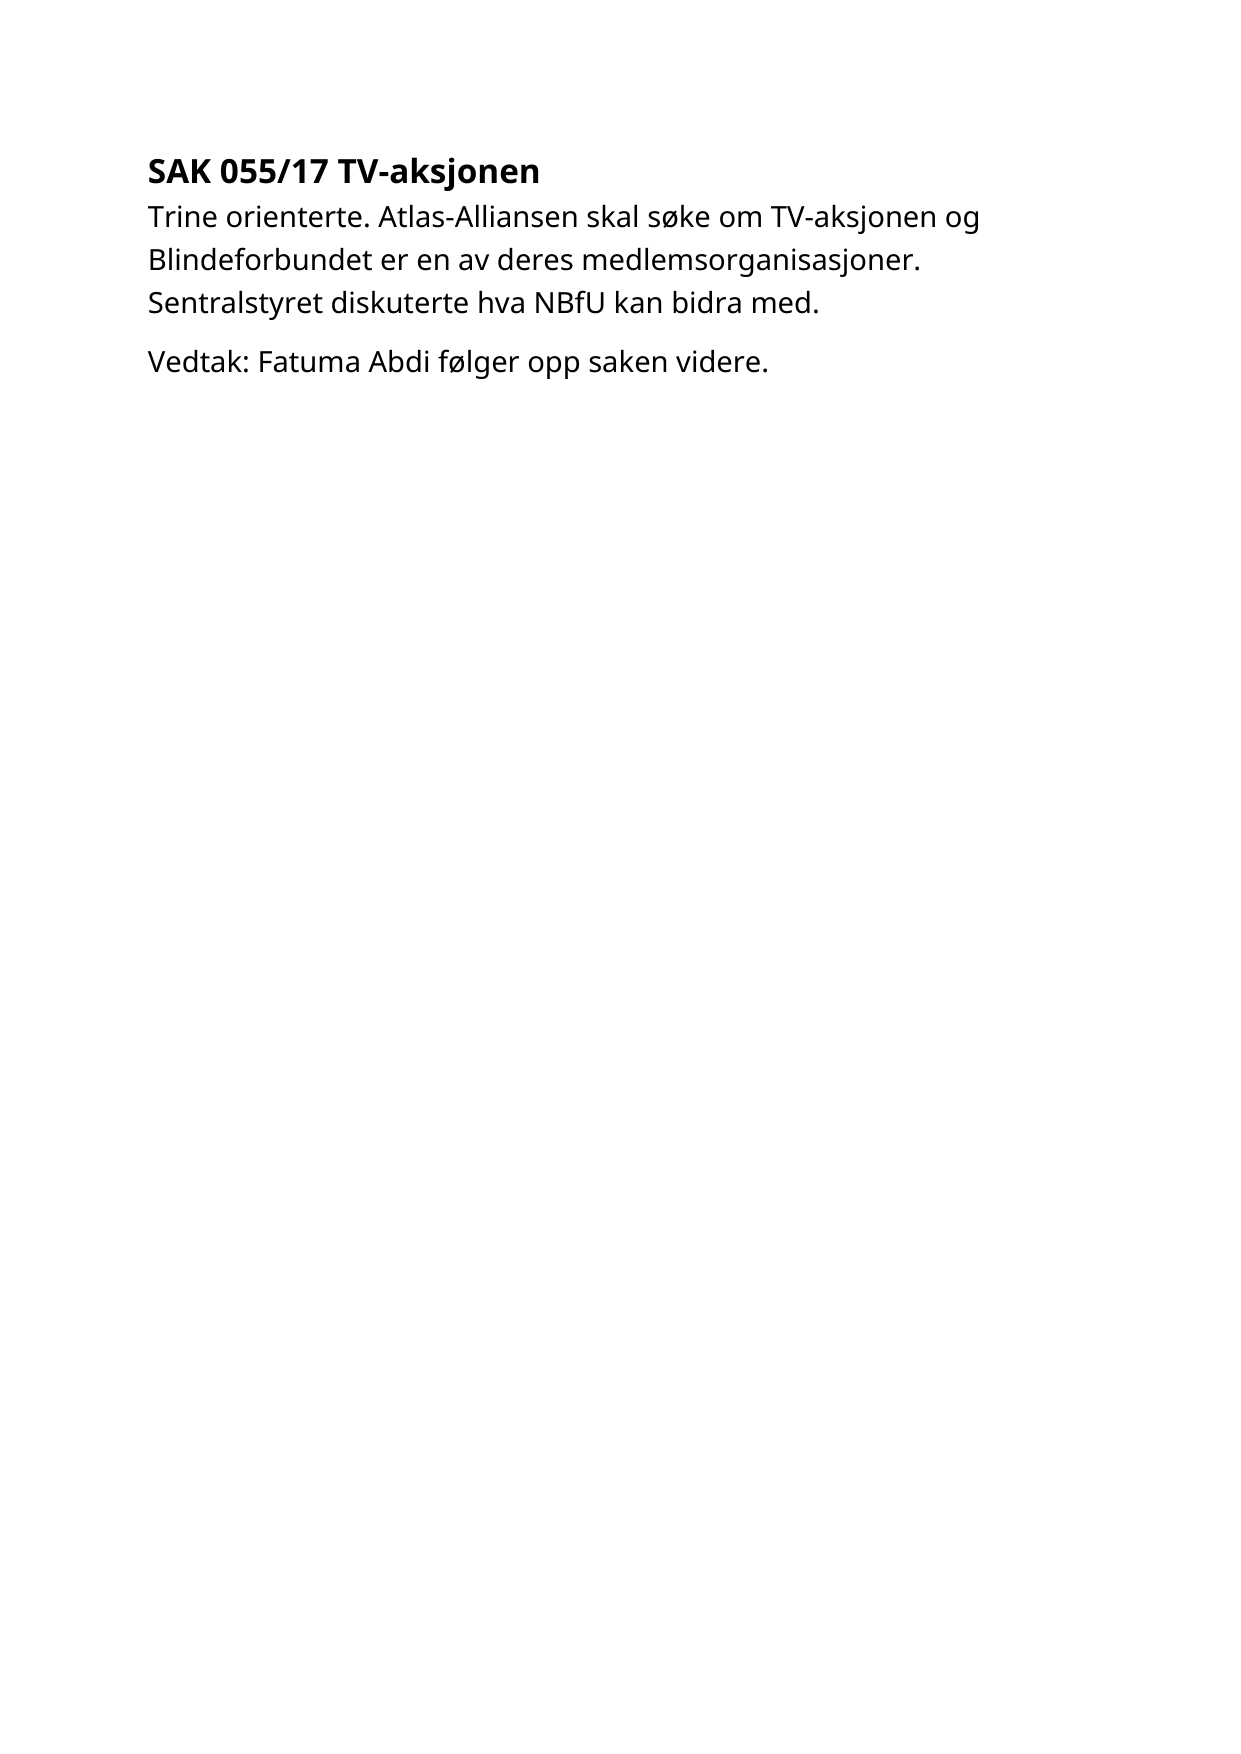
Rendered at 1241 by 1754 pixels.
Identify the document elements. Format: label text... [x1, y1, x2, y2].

subtitle SAK 055/17 TV-aksjonen [148, 148, 1093, 193]
text Trine orienterte. Atlas-Alliansen skal søke om TV-aksjonen og Blindeforbundet er en av deres medlemsorganisasjoner. Sentralstyret diskuterte hva NBfU kan bidra med. [148, 197, 1093, 322]
text Vedtak: Fatuma Abdi følger opp saken videre. [148, 342, 1093, 381]
